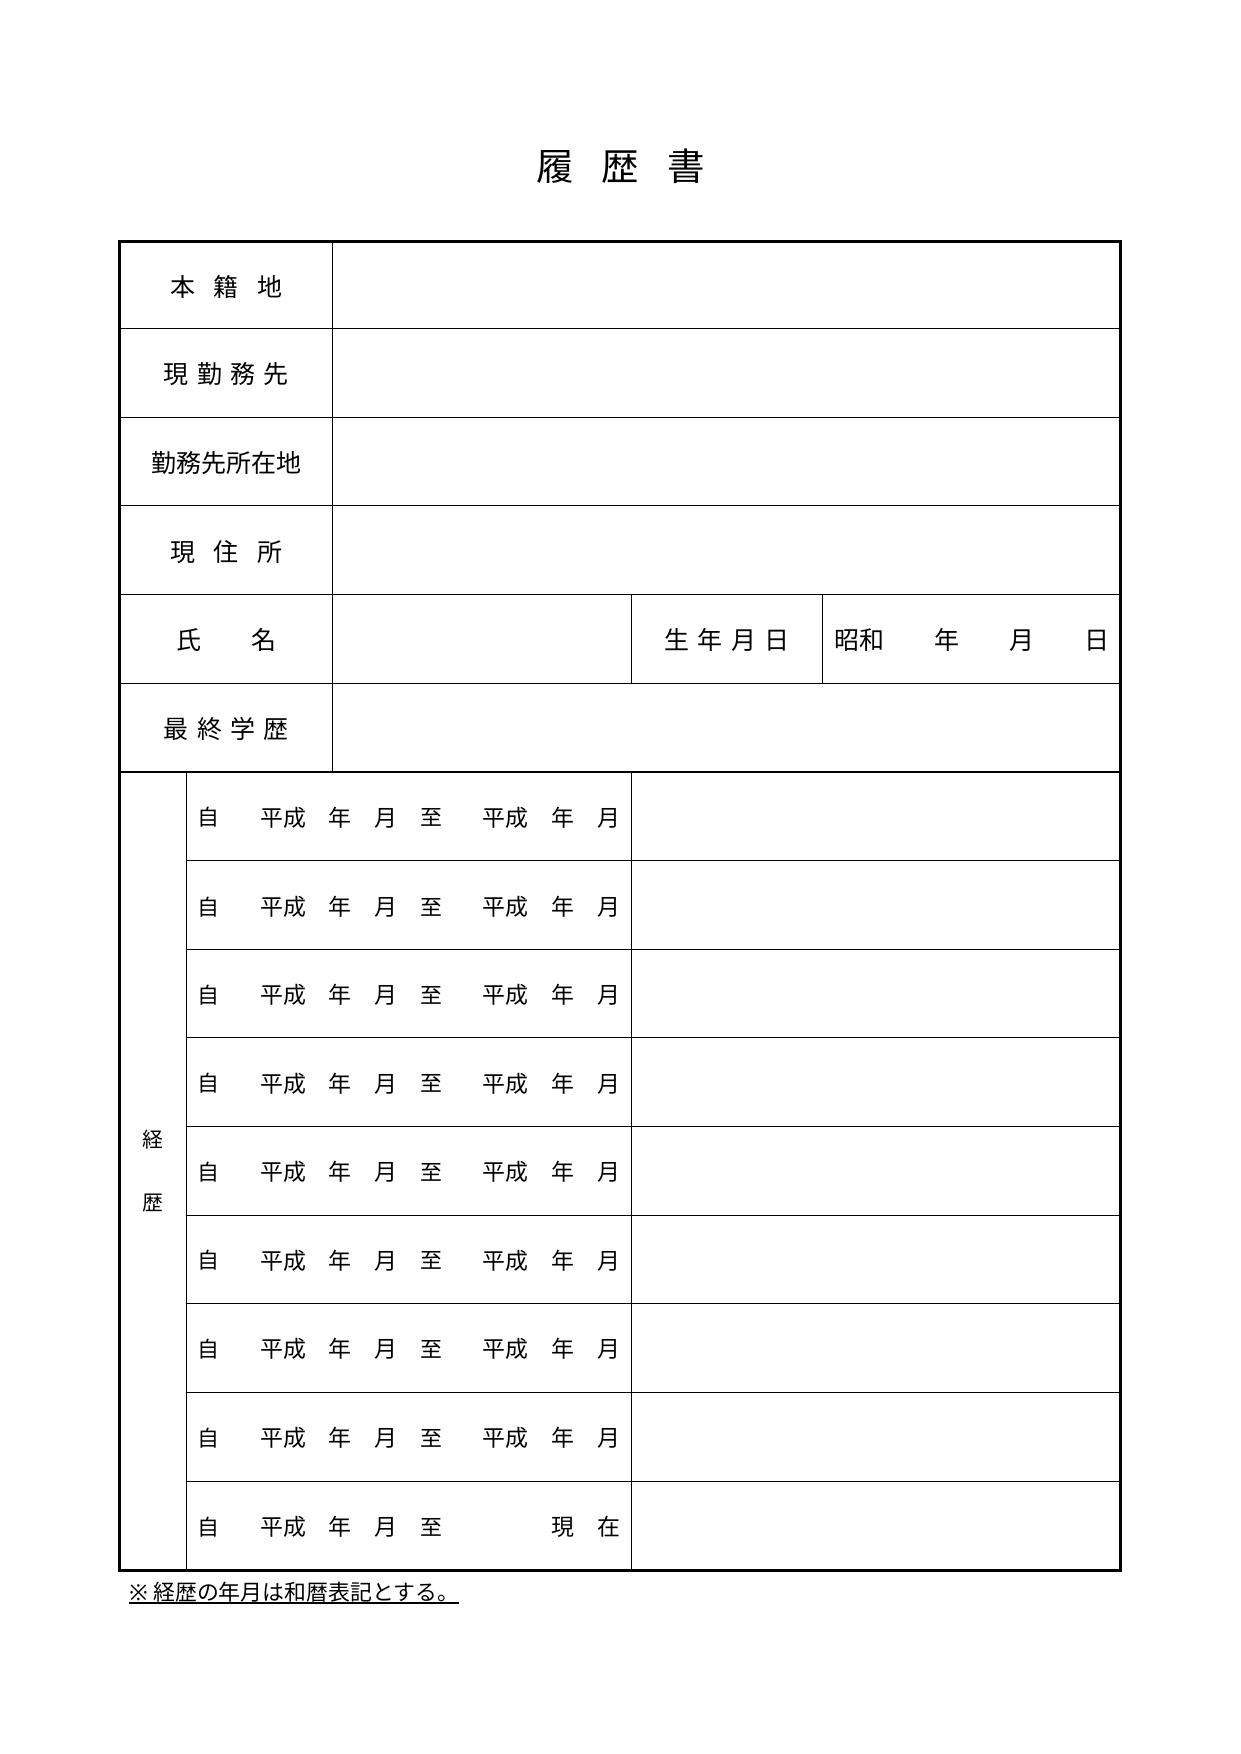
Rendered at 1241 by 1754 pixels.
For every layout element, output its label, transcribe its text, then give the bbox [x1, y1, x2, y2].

table_cell 勤務先所在地 [121, 418, 332, 505]
table_cell 平成 年 月 [443, 1127, 631, 1214]
table_cell 至 [409, 773, 443, 860]
table_cell 至 [409, 1393, 443, 1481]
table_cell 自 [187, 1038, 222, 1126]
table_cell 平成 年 月 [443, 1393, 631, 1481]
table_cell 平成 年 月 [443, 773, 631, 860]
table_cell 平成 年 月 [222, 1038, 408, 1126]
table_cell 自 [187, 773, 222, 860]
table_cell [632, 1304, 1119, 1392]
table_cell 平成 年 月 [222, 1216, 408, 1303]
table_cell [333, 418, 1119, 505]
table_cell 至 [409, 1038, 443, 1126]
table_cell 自 [187, 1216, 222, 1303]
table_header [333, 243, 1119, 328]
table_cell [333, 506, 1119, 594]
table_cell 至 [409, 861, 443, 949]
table_cell 自 [187, 1127, 222, 1214]
table_cell 平成 年 月 [222, 950, 408, 1037]
table_cell [632, 1482, 1119, 1569]
table_cell [632, 1127, 1119, 1214]
table_cell 自 [187, 1393, 222, 1481]
table_cell [632, 1216, 1119, 1303]
table_cell 平成 年 月 [222, 1127, 408, 1214]
text 履歴書 [118, 127, 1122, 202]
table_cell 至 [409, 950, 443, 1037]
table_cell 平成 年 月 [443, 1038, 631, 1126]
table_cell 経歴 [121, 773, 186, 1569]
table_cell 自 [187, 1304, 222, 1392]
table_cell 平成 年 月 [222, 1304, 408, 1392]
table_cell 至 [409, 1304, 443, 1392]
table_cell [632, 1038, 1119, 1126]
table_cell 至 [409, 1127, 443, 1214]
table_cell 平成 年 月 [443, 861, 631, 949]
table_cell 現 在 [443, 1482, 631, 1569]
table_cell 平成 年 月 [443, 950, 631, 1037]
table_cell 生年月日 [632, 595, 822, 683]
table_cell 至 [409, 1216, 443, 1303]
table_cell [632, 1393, 1119, 1481]
text ※ 経歴の年月は和暦表記とする。 [118, 1572, 1122, 1610]
table_cell 昭和 年 月 日 [823, 595, 1119, 683]
table_cell [632, 950, 1119, 1037]
table_cell 平成 年 月 [222, 1482, 408, 1569]
table_cell 現住所 [121, 506, 332, 594]
table_cell [333, 595, 631, 683]
table_header 本籍地 [121, 243, 332, 328]
table_cell [333, 329, 1119, 417]
table_cell 氏名 [121, 595, 332, 683]
table_cell 平成 年 月 [443, 1304, 631, 1392]
table_cell 至 [409, 1482, 443, 1569]
table_cell [632, 773, 1119, 860]
table_cell 自 [187, 861, 222, 949]
table_cell 自 [187, 950, 222, 1037]
table_cell 平成 年 月 [222, 1393, 408, 1481]
table_cell 平成 年 月 [443, 1216, 631, 1303]
table_cell 平成 年 月 [222, 773, 408, 860]
table_cell 最終学歴 [121, 684, 332, 771]
table_cell 平成 年 月 [222, 861, 408, 949]
table_cell [632, 861, 1119, 949]
table_cell 現勤務先 [121, 329, 332, 417]
table_cell 自 [187, 1482, 222, 1569]
table_cell [333, 684, 1119, 771]
